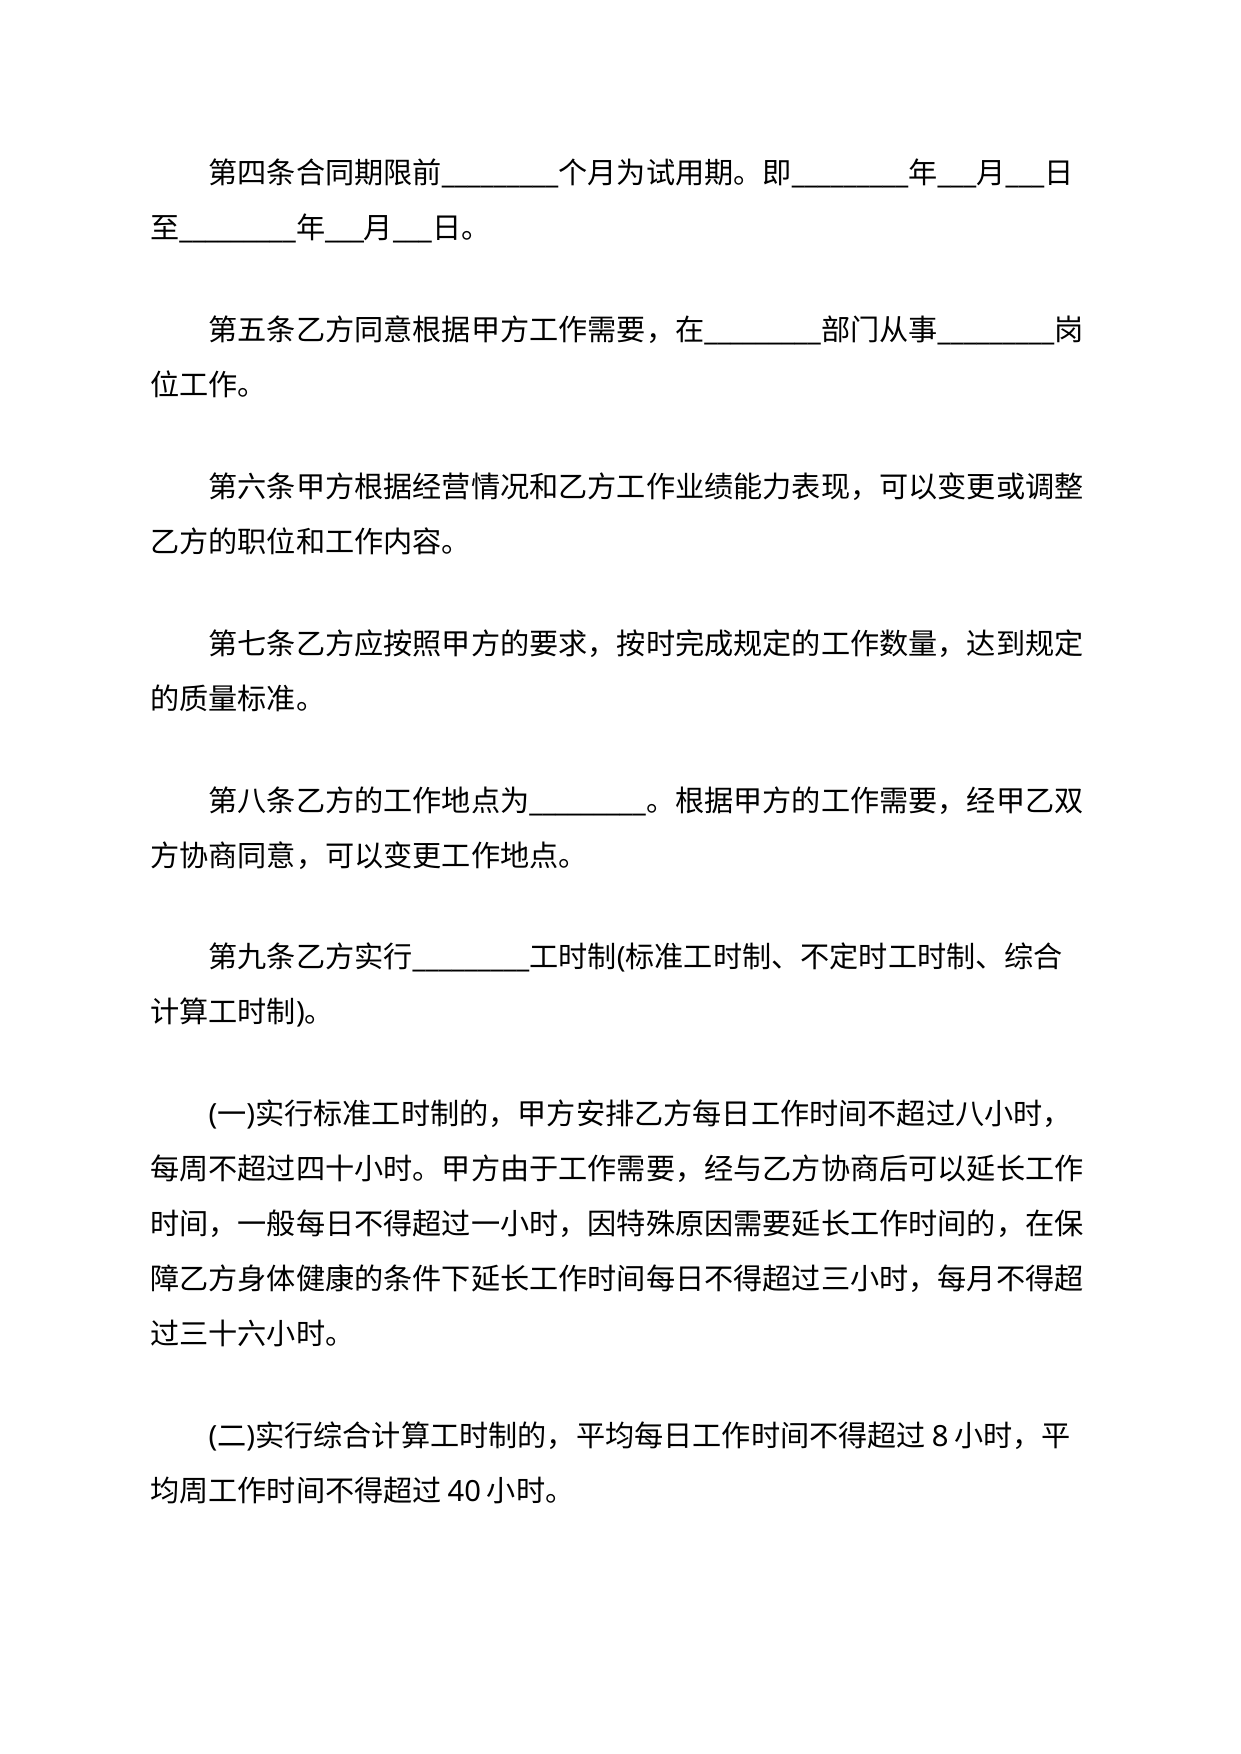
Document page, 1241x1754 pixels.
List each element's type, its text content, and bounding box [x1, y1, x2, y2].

text 第八条乙方的工作地点为_________。根据甲方的工作需要，经甲乙双方协商同意，可以变更工作地点。 [150, 777, 1090, 874]
text 第七条乙方应按照甲方的要求，按时完成规定的工作数量，达到规定的质量标准。 [150, 620, 1090, 718]
text (二)实行综合计算工时制的，平均每日工作时间不得超过8小时，平均周工作时间不得超过40小时。 [150, 1412, 1090, 1510]
text 第六条甲方根据经营情况和乙方工作业绩能力表现，可以变更或调整乙方的职位和工作内容。 [150, 464, 1090, 561]
text 第四条合同期限前_________个月为试用期。即_________年___月___日至_________年___月___日。 [150, 150, 1090, 247]
text 第九条乙方实行_________工时制(标准工时制、不定时工时制、综合计算工时制)。 [150, 934, 1090, 1031]
text 第五条乙方同意根据甲方工作需要，在_________部门从事_________岗位工作。 [150, 307, 1090, 404]
text (一)实行标准工时制的，甲方安排乙方每日工作时间不超过八小时，每周不超过四十小时。甲方由于工作需要，经与乙方协商后可以延长工作时间，一般每日不得超过一小时，因特殊原因需要延长工作时间的，在保障乙方身体健康的条件下延长工作时间每日不得超过三小时，每月不得超过三十六小时。 [150, 1091, 1090, 1353]
